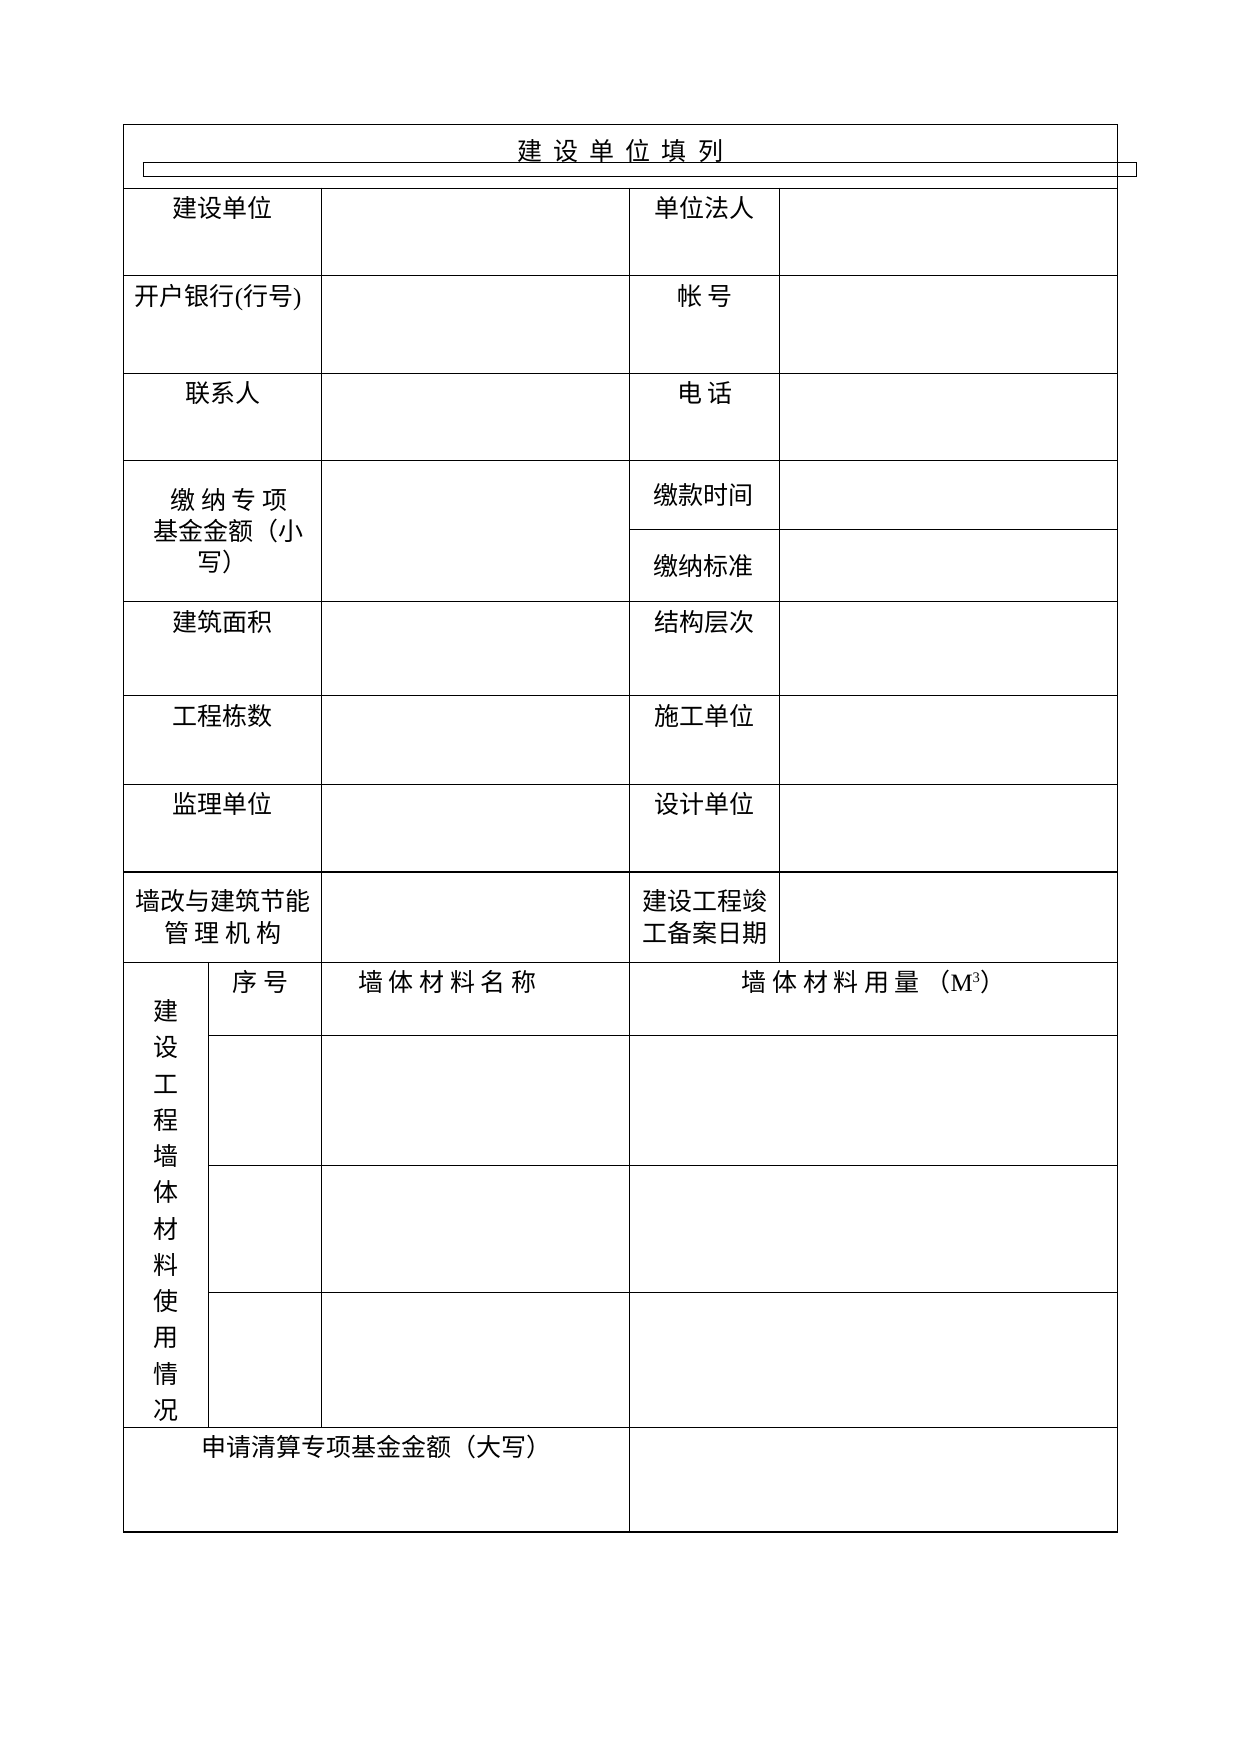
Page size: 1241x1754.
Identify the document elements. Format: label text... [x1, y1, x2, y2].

table_cell 工程栋数 [124, 696, 321, 784]
table_cell [322, 1293, 629, 1427]
table_cell 监理单位 [124, 785, 321, 871]
table_cell 单位法人 [630, 189, 779, 275]
table_cell 联系人 [124, 374, 321, 460]
table_cell [209, 1166, 321, 1292]
table_cell [780, 873, 1117, 962]
table_cell [209, 1293, 321, 1427]
table_cell [630, 1036, 1117, 1164]
table_cell [630, 1293, 1117, 1427]
table_cell [780, 602, 1117, 695]
table_cell [209, 1036, 321, 1164]
table_cell [780, 189, 1117, 275]
table_cell 结构层次 [630, 602, 779, 695]
table_cell [780, 461, 1117, 529]
table_cell 建筑面积 [124, 602, 321, 695]
table_cell 缴纳标准 [630, 530, 779, 601]
table_cell 缴款时间 [630, 461, 779, 529]
table_cell 帐 号 [630, 276, 779, 373]
table_cell 墙改与建筑节能管 理 机 构 [124, 873, 321, 962]
table_cell [630, 1166, 1117, 1292]
table_cell 建设单位 [124, 189, 321, 275]
table_cell [322, 785, 629, 871]
table_cell [322, 602, 629, 695]
table_cell 墙 体 材 料 名 称 [322, 963, 629, 1035]
table_cell [322, 873, 629, 962]
table_cell [780, 530, 1117, 601]
table_cell 开户银行(行号) [124, 276, 321, 373]
table_cell [322, 461, 629, 601]
table_cell [780, 374, 1117, 460]
table_cell [780, 276, 1117, 373]
table_cell 设计单位 [630, 785, 779, 871]
table_cell 墙 体 材 料 用 量 （M3） [630, 963, 1117, 1035]
table_cell [322, 1166, 629, 1292]
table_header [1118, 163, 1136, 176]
table_header 建 设 单 位 填 列 [124, 125, 1117, 187]
table_cell 申请清算专项基金金额（大写） [124, 1428, 629, 1531]
table_cell [322, 189, 629, 275]
table_cell [322, 276, 629, 373]
table_cell [630, 1428, 1117, 1531]
table_cell [322, 1036, 629, 1164]
table_cell 电 话 [630, 374, 779, 460]
table_cell 缴 纳 专 项 基金金额（小写） [124, 461, 321, 601]
table_cell 建设工程竣工备案日期 [630, 873, 779, 962]
table_cell [322, 696, 629, 784]
table_cell [780, 696, 1117, 784]
table_cell 施工单位 [630, 696, 779, 784]
table_cell [322, 374, 629, 460]
table_cell 序 号 [209, 963, 321, 1035]
table_cell 建 设 工 程 墙 体 材 料 使 用 情 况 [124, 963, 208, 1427]
table_cell [780, 785, 1117, 871]
